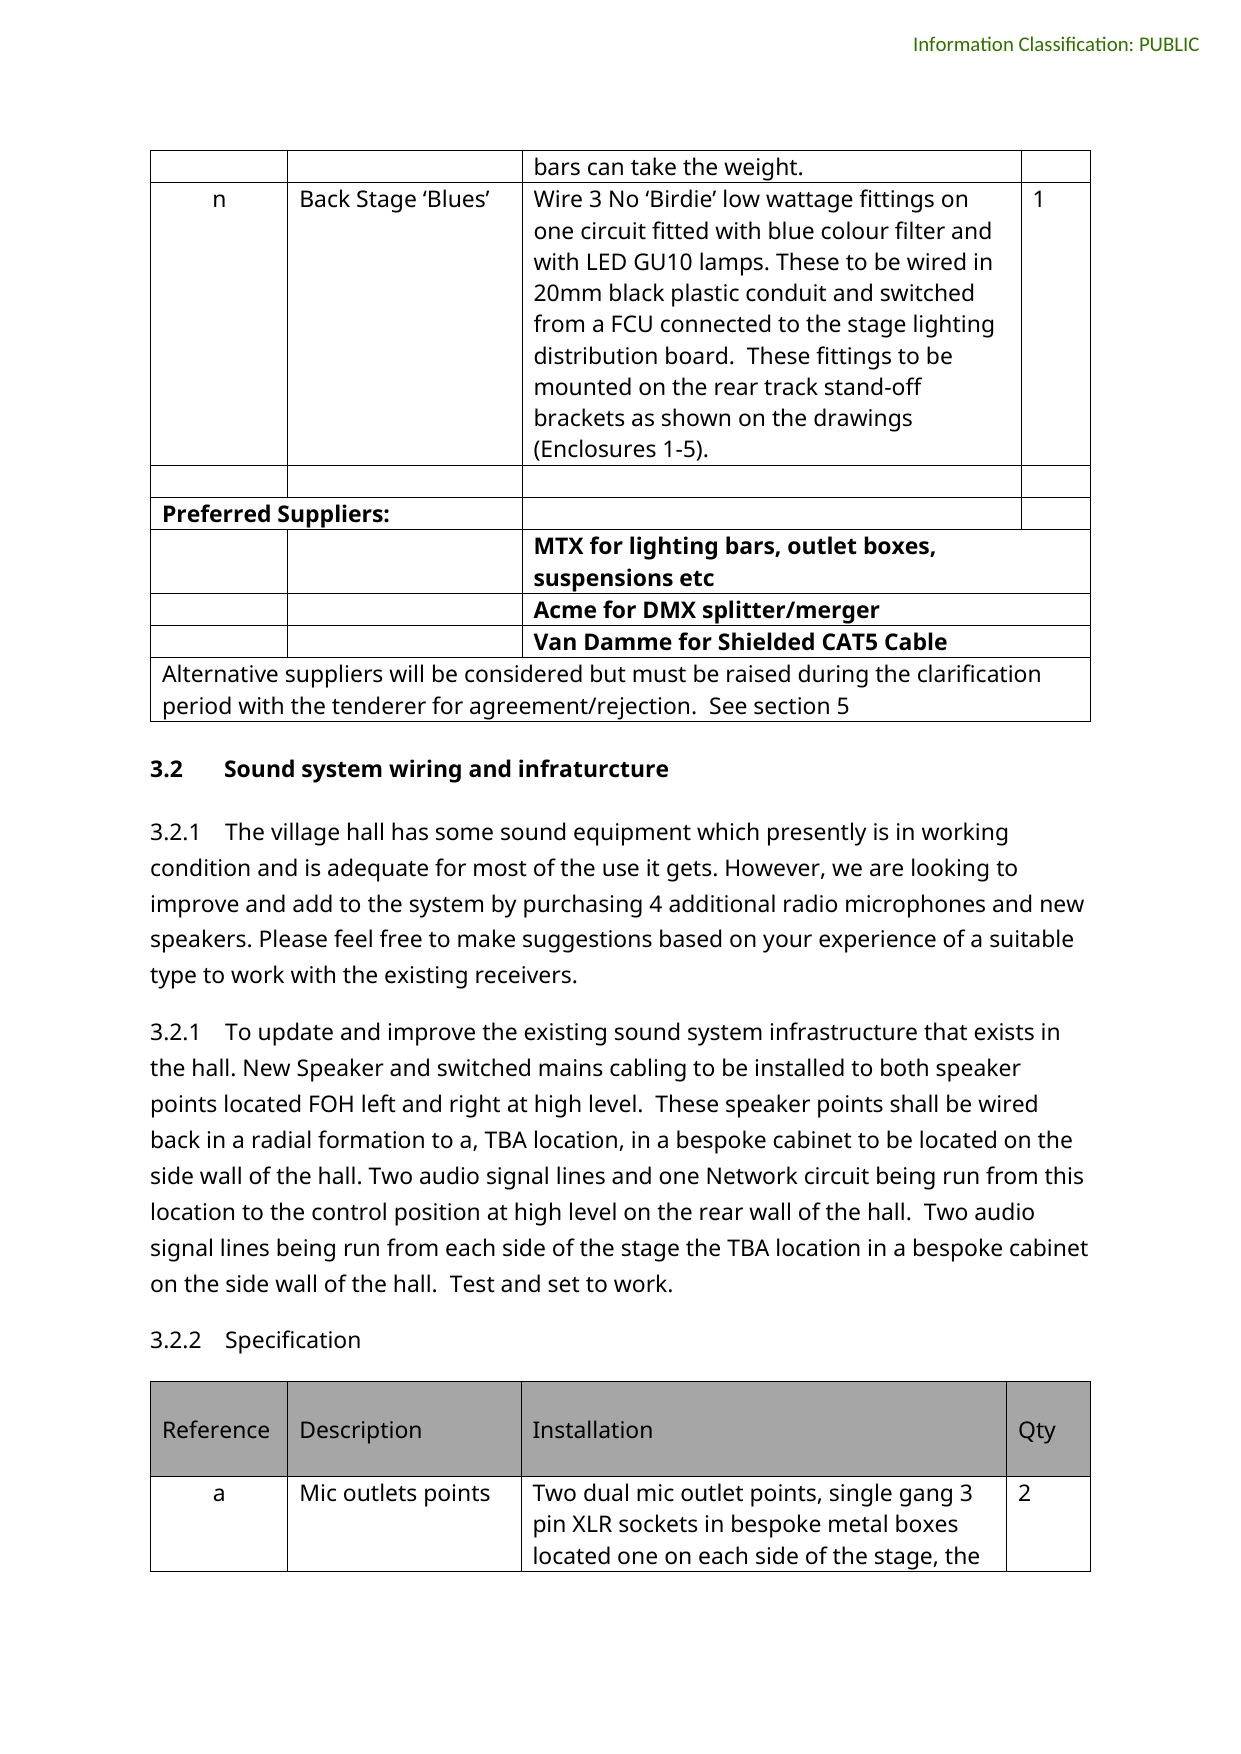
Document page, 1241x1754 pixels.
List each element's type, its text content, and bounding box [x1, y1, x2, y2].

table_cell [288, 626, 522, 657]
table_cell 1 [1022, 151, 1090, 182]
table_cell [151, 594, 287, 625]
table_header Description [288, 1382, 521, 1476]
table_cell Van Damme for Shielded CAT5 Cable [523, 626, 1090, 657]
table_cell Acme for DMX splitter/merger [523, 594, 1090, 625]
table_cell [523, 498, 1021, 529]
table_cell Back Stage ‘Blues’ [288, 183, 522, 464]
table_cell [523, 466, 1021, 497]
table_header Qty [1007, 1382, 1090, 1476]
table_cell Mic outlets points [288, 1477, 521, 1571]
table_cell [523, 151, 1021, 182]
table_cell MTX for lighting bars, outlet boxes, suspensions etc [523, 530, 1090, 593]
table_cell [522, 1477, 1006, 1571]
table_cell Preferred Suppliers: [151, 498, 522, 529]
text 3.2.2 Specification [150, 1324, 1090, 1356]
table_cell [288, 594, 522, 625]
table_cell [151, 626, 287, 657]
table_cell 2 [1007, 1477, 1090, 1571]
text 3.2.1 The village hall has some sound equipment which presently is in working condition and is adequate for most of the use it gets. However, we are looking to improve and add to the system by purchasing 4 additional radio microphones and new speakers. Please feel free to make suggestions based on your experience of a suitable type to work with the existing receivers. [150, 816, 1090, 991]
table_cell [288, 151, 522, 182]
table_cell Alternative suppliers will be considered but must be raised during the clarification period with the tenderer for agreement/rejection. See section 5 [151, 658, 1090, 721]
table_cell [288, 530, 522, 593]
table_cell [151, 466, 287, 497]
table_cell Wire 3 No ‘Birdie’ low wattage fittings on one circuit fitted with blue colour filter and with LED GU10 lamps. These to be wired in 20mm black plastic conduit and switched from a FCU connected to the stage lighting distribution board. These fittings to be mounted on the rear track stand-off brackets as shown on the drawings (Enclosures 1-5). [523, 183, 1021, 464]
table_cell m [151, 151, 287, 182]
text 3.2.1 To update and improve the existing sound system infrastructure that exists in the hall. New Speaker and switched mains cabling to be installed to both speaker points located FOH left and right at high level. These speaker points shall be wired back in a radial formation to a, TBA location, in a bespoke cabinet to be located on the side wall of the hall. Two audio signal lines and one Network circuit being run from this location to the control position at high level on the rear wall of the hall. Two audio signal lines being run from each side of the stage the TBA location in a bespoke cabinet on the side wall of the hall. Test and set to work. [150, 1016, 1090, 1299]
table_cell [288, 466, 522, 497]
table_header Reference [151, 1382, 287, 1476]
table_cell 1 [1022, 183, 1090, 464]
table_cell a [151, 1477, 287, 1571]
table_header Installation [522, 1382, 1006, 1476]
table_cell [1022, 466, 1090, 497]
table_cell [1022, 498, 1090, 529]
table_cell [151, 530, 287, 593]
text 3.2 Sound system wiring and infraturcture [150, 753, 1090, 784]
table_cell n [151, 183, 287, 464]
